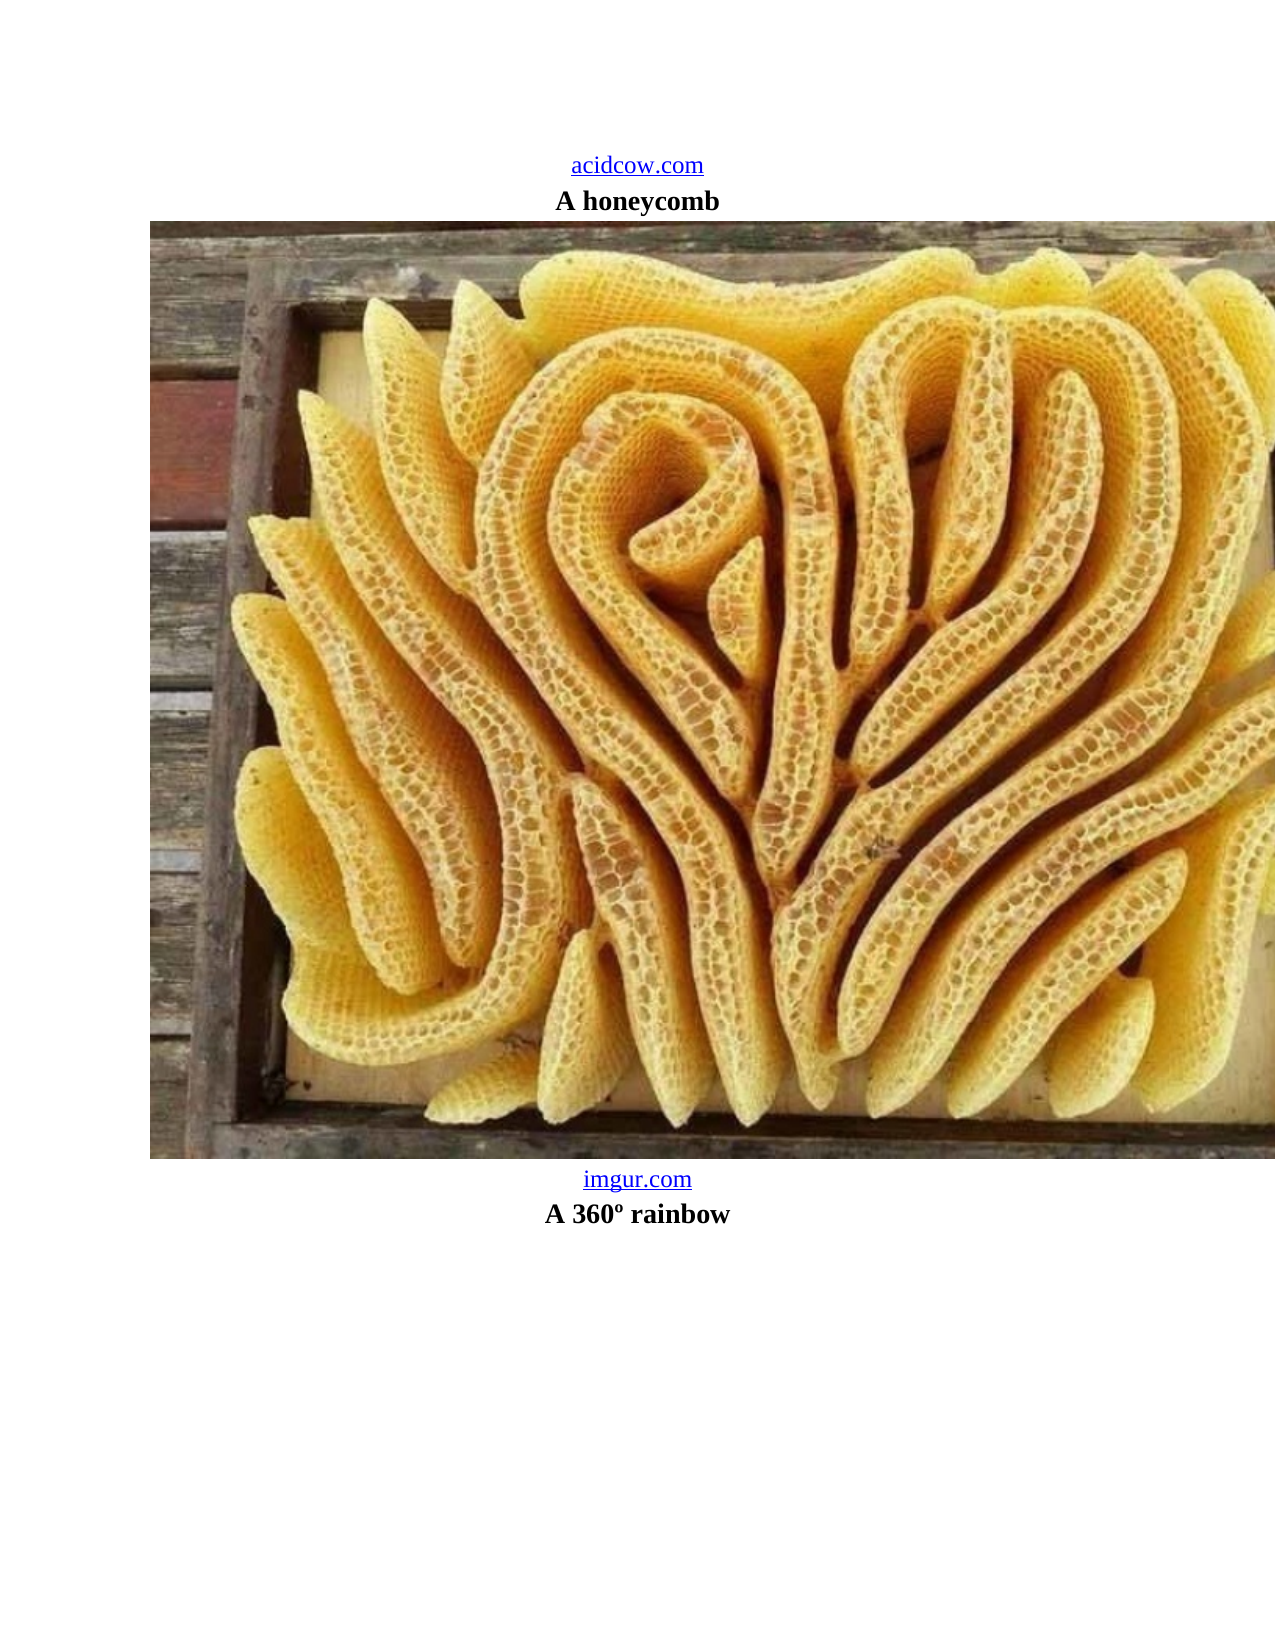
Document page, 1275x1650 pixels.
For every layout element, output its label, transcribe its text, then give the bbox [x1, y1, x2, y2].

text acidcow.com [150, 150, 1125, 179]
text A 360º rainbow [150, 1197, 1125, 1230]
picture [150, 221, 1275, 1159]
text imgur.com [150, 1164, 1125, 1192]
text A honeycomb [150, 184, 1125, 216]
